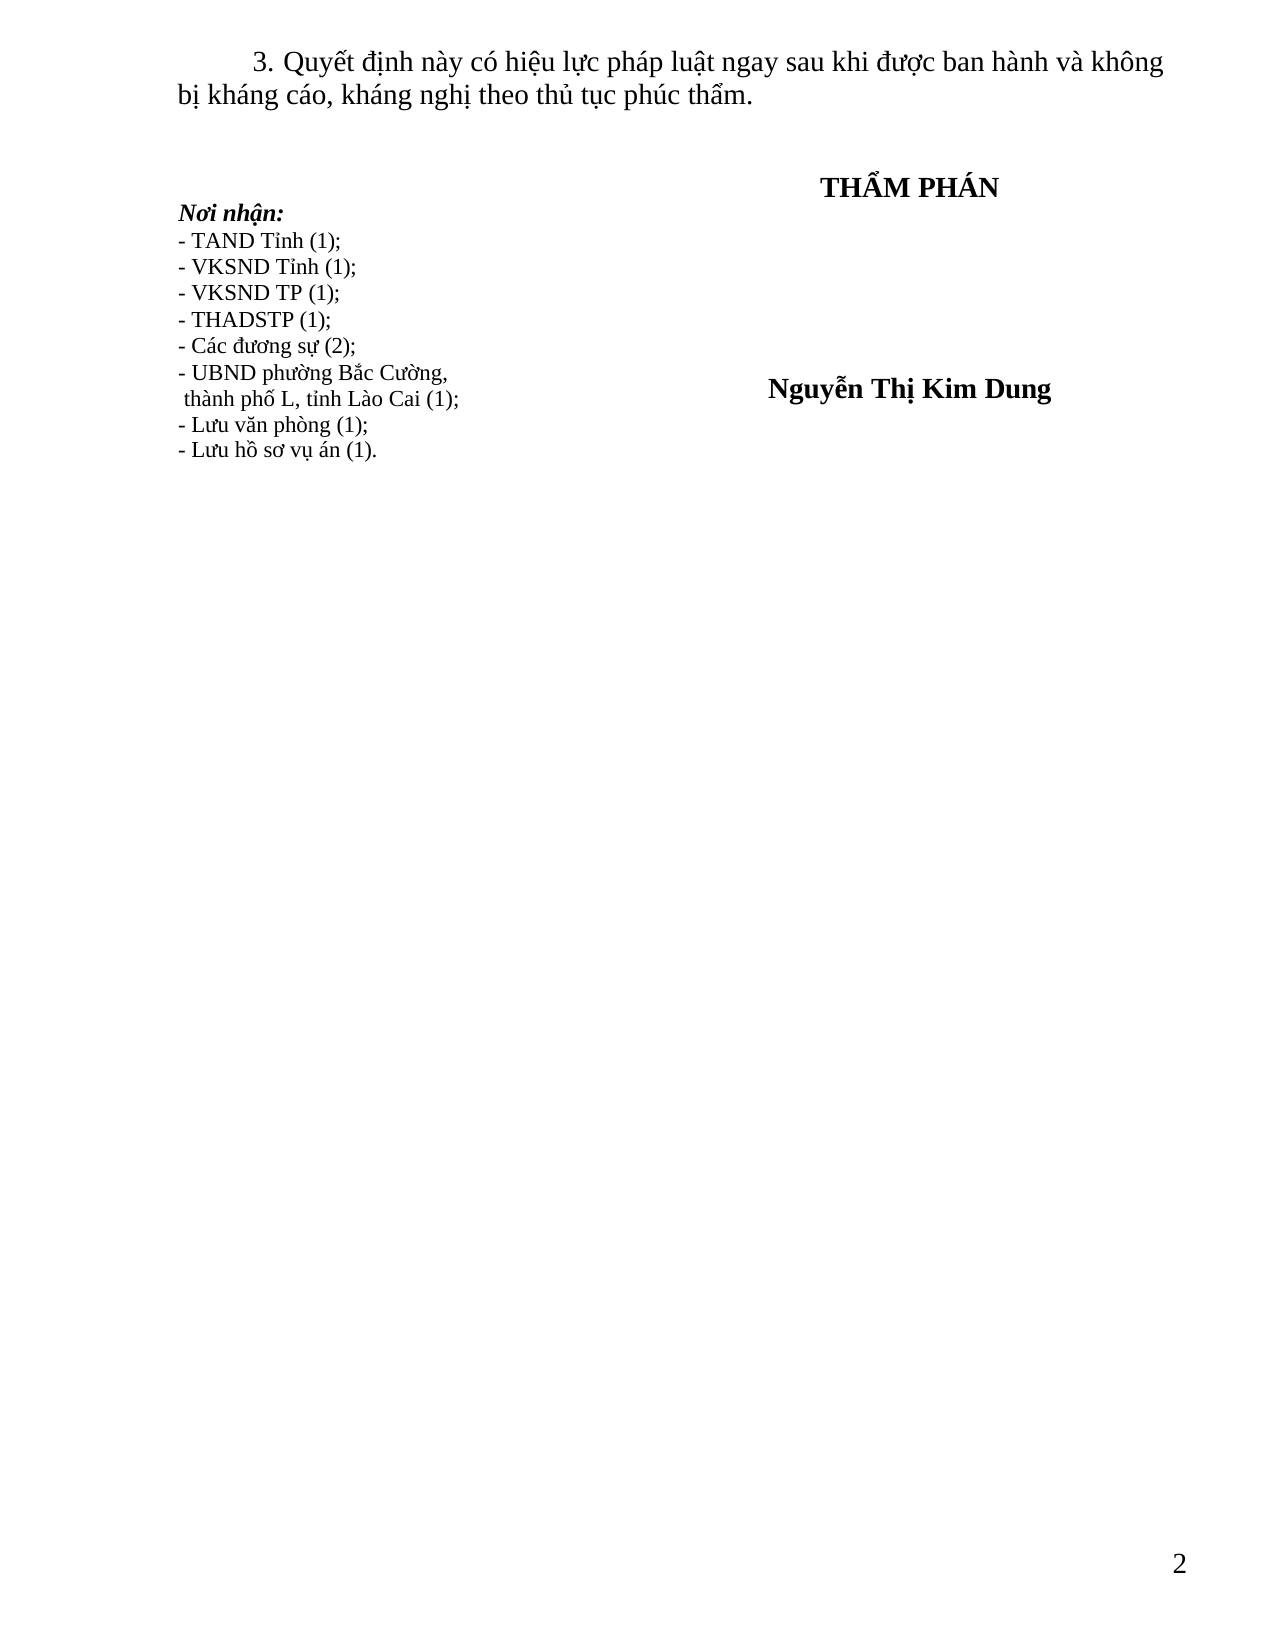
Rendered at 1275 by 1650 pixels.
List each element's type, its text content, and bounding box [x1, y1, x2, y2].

table_header Nơi nhận: TAND Tỉnh (1); VKSND Tỉnh (1); VKSND TP (1); THADSTP (1); Các đương sự (2); UBND phường Bắc Cường, thành phố L, tỉnh Lào Cai (1); Lưu văn phòng (1); Lưu hồ sơ vụ án (1). [173, 171, 613, 464]
list Quyết định này có hiệu lực pháp luật ngay sau khi được ban hành và không bị kháng cáo, kháng nghị theo thủ tục phúc thẩm. [177, 44, 1186, 111]
table_header THẨM PHÁN Nguyễn Thị Kim Dung [614, 171, 1057, 464]
text 2 [160, 1546, 1187, 1579]
